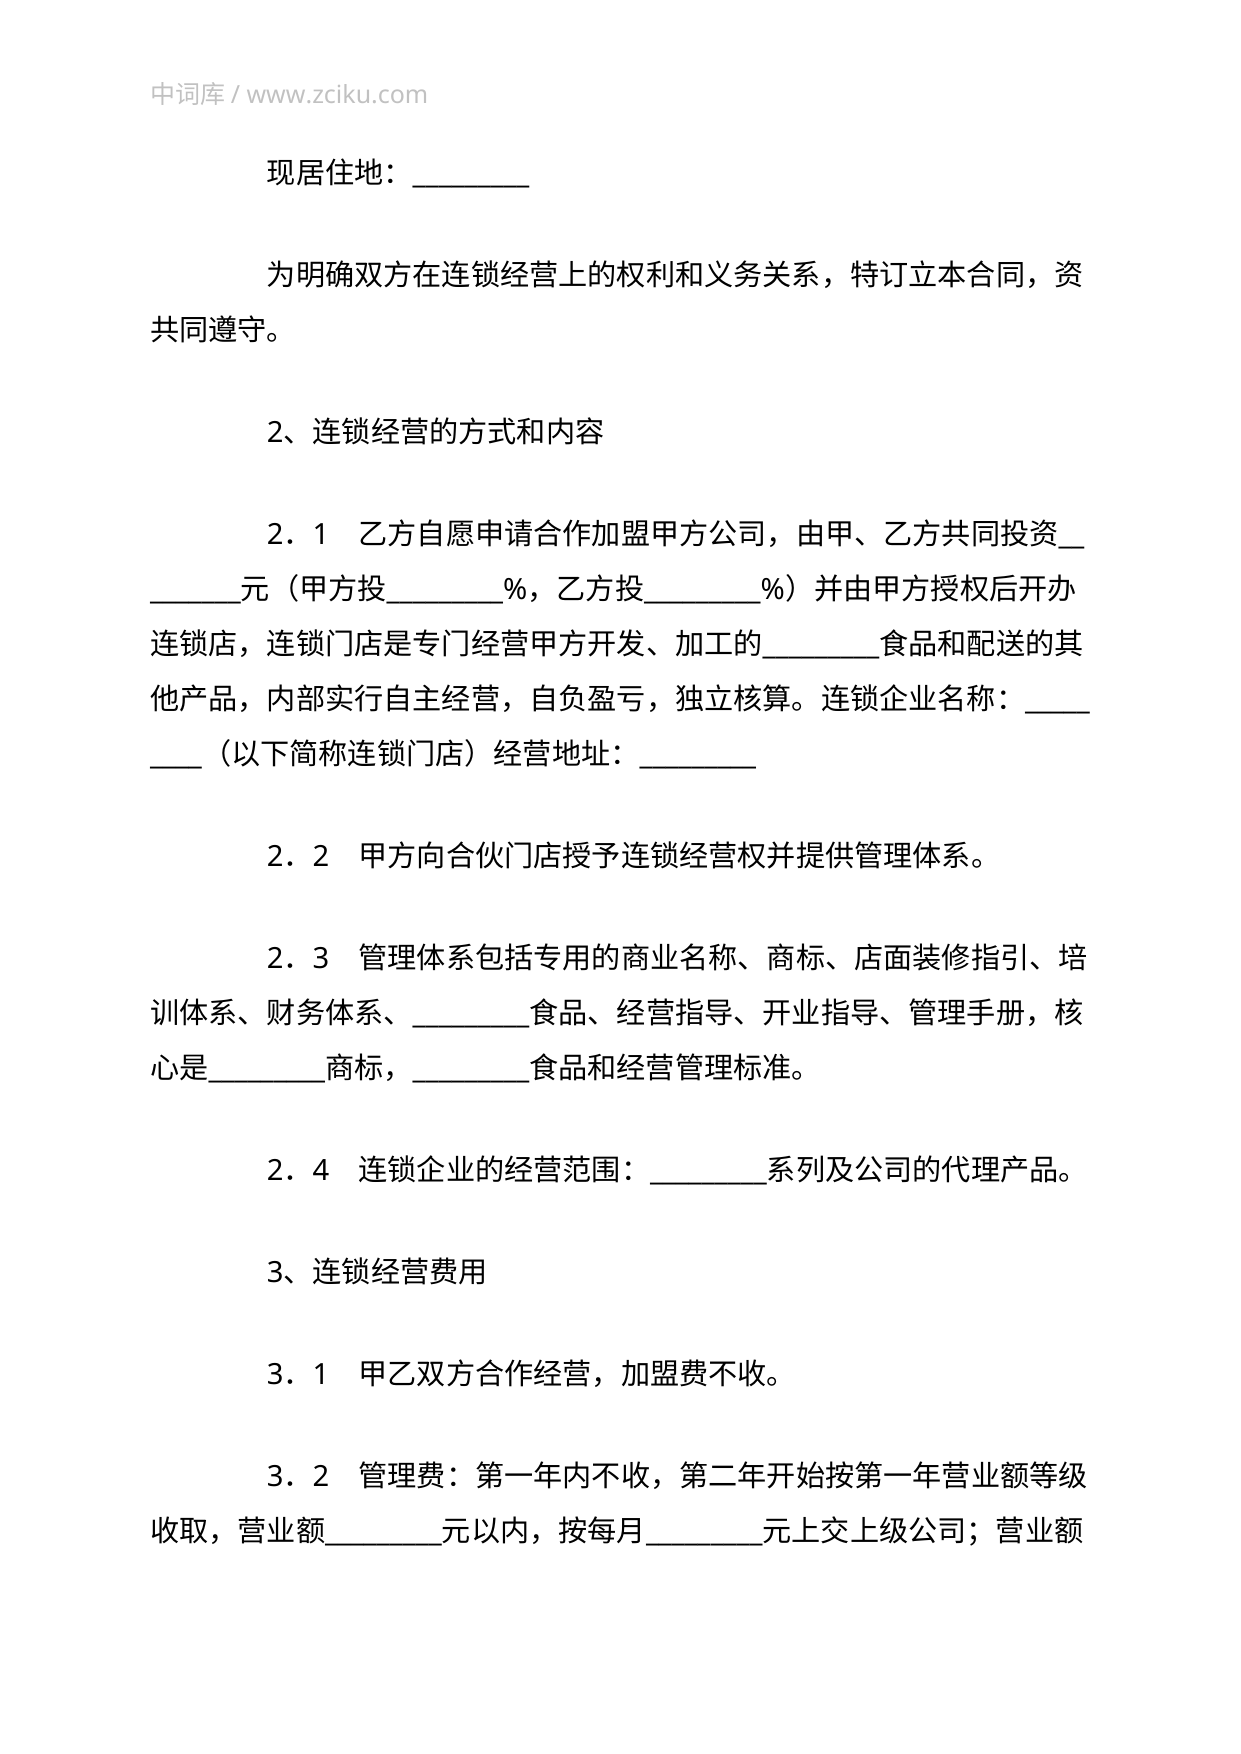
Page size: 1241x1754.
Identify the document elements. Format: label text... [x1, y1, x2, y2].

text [150, 1452, 1090, 1550]
text 2．2 甲方向合伙门店授予连锁经营权并提供管理体系。 [150, 833, 1090, 875]
text 现居住地：_________ [150, 150, 1090, 192]
text 2、连锁经营的方式和内容 [150, 409, 1090, 451]
text 2．1 乙方自愿申请合作加盟甲方公司，由甲、乙方共同投资_________元（甲方投_________%，乙方投_________%）并由甲方授权后开办连锁店，连锁门店是专门经营甲方开发、加工的_________食品和配送的其他产品，内部实行自主经营，自负盈亏，独立核算。连锁企业名称：_________（以下简称连锁门店）经营地址：_________ [150, 511, 1090, 773]
text 2．4 连锁企业的经营范围：_________系列及公司的代理产品。 [150, 1147, 1090, 1189]
text 3．1 甲乙双方合作经营，加盟费不收。 [150, 1351, 1090, 1393]
text 3、连锁经营费用 [150, 1248, 1090, 1291]
text 为明确双方在连锁经营上的权利和义务关系，特订立本合同，资共同遵守。 [150, 252, 1090, 349]
text 2．3 管理体系包括专用的商业名称、商标、店面装修指引、培训体系、财务体系、_________食品、经营指导、开业指导、管理手册，核心是_________商标，_________食品和经营管理标准。 [150, 934, 1090, 1087]
